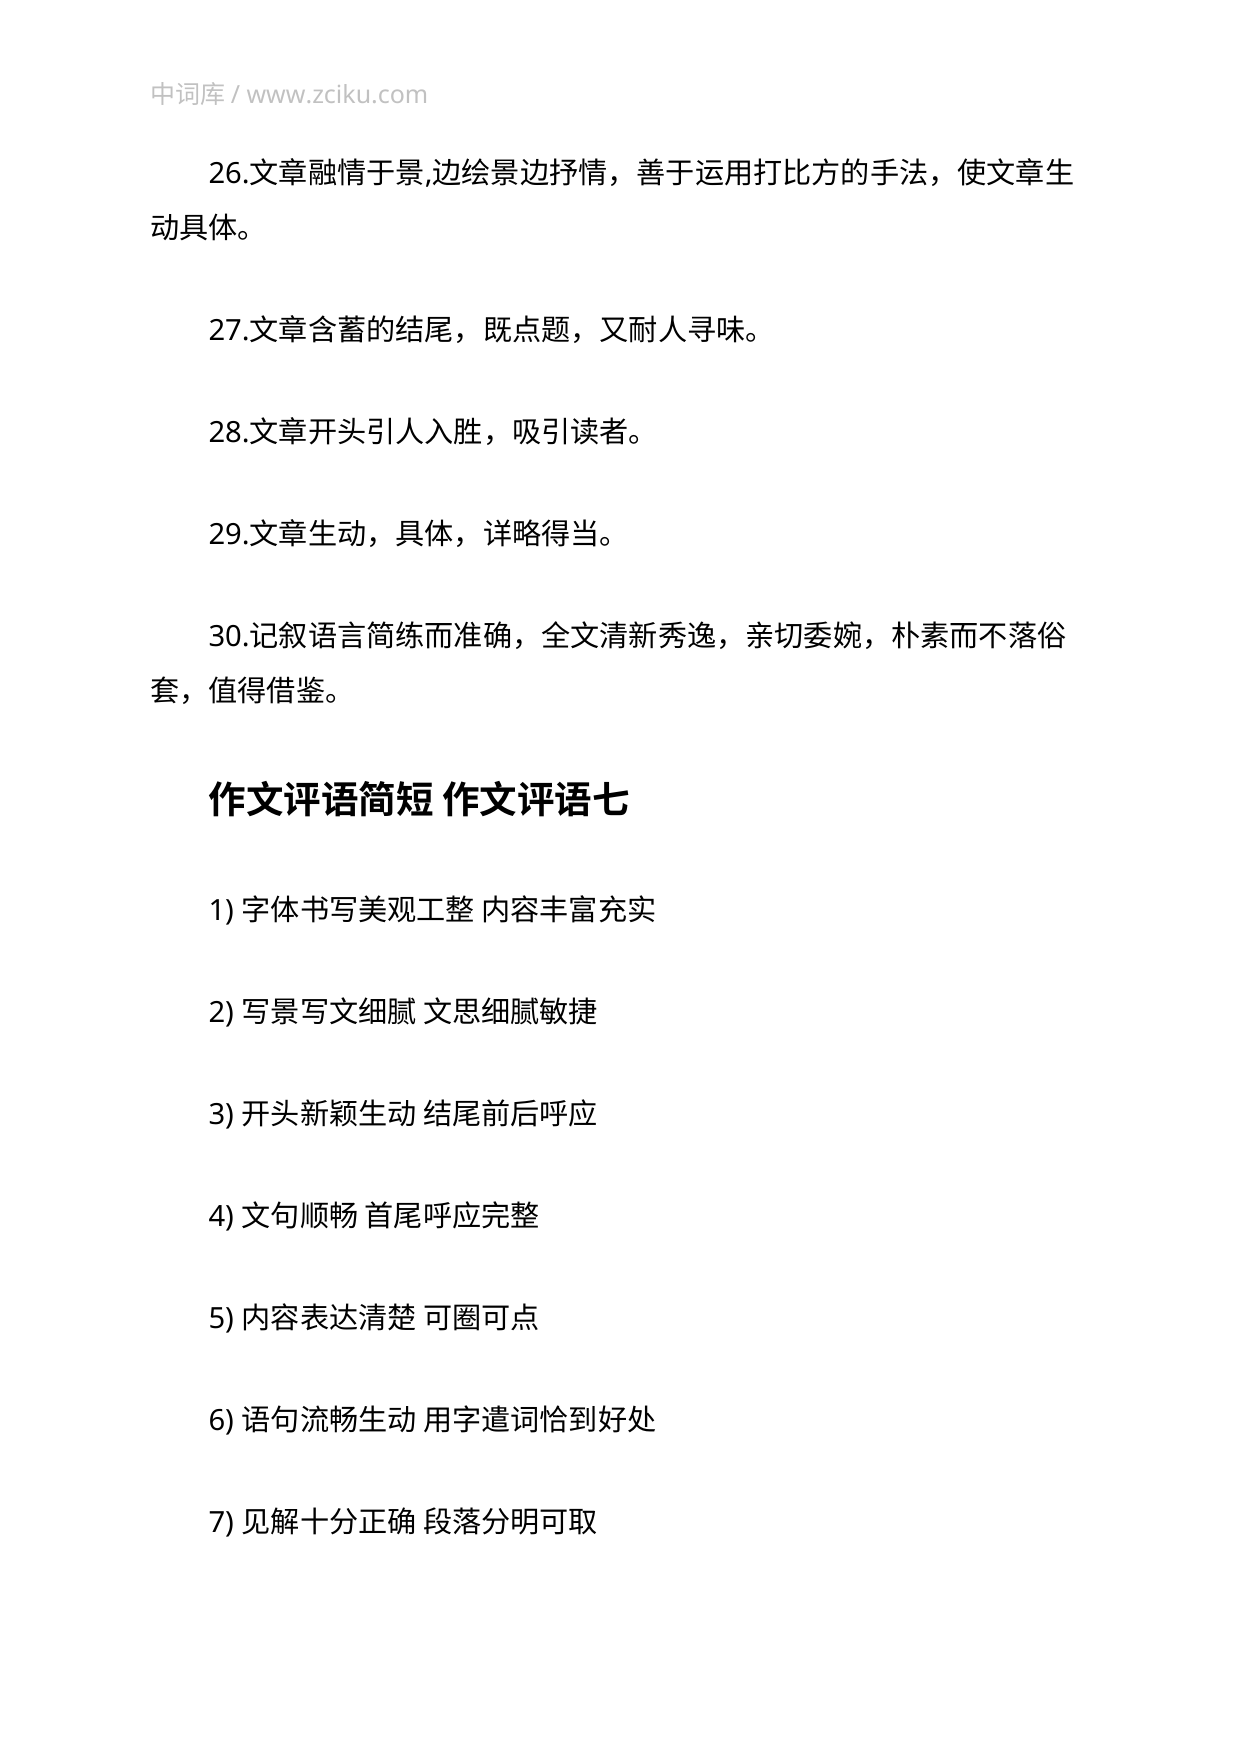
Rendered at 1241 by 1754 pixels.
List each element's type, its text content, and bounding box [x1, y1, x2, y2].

text 5) 内容表达清楚 可圈可点 [150, 1295, 1090, 1337]
text 26.文章融情于景,边绘景边抒情，善于运用打比方的手法，使文章生动具体。 [150, 150, 1090, 247]
text 3) 开头新颖生动 结尾前后呼应 [150, 1091, 1090, 1133]
text 4) 文句顺畅 首尾呼应完整 [150, 1193, 1090, 1235]
text 作文评语简短 作文评语七 [150, 769, 1090, 824]
text 28.文章开头引人入胜，吸引读者。 [150, 409, 1090, 451]
text 27.文章含蓄的结尾，既点题，又耐人寻味。 [150, 307, 1090, 349]
text 2) 写景写文细腻 文思细腻敏捷 [150, 989, 1090, 1031]
text 29.文章生动，具体，详略得当。 [150, 511, 1090, 553]
text 30.记叙语言简练而准确，全文清新秀逸，亲切委婉，朴素而不落俗套，值得借鉴。 [150, 613, 1090, 710]
text 1) 字体书写美观工整 内容丰富充实 [150, 887, 1090, 929]
text 6) 语句流畅生动 用字遣词恰到好处 [150, 1397, 1090, 1439]
text 7) 见解十分正确 段落分明可取 [150, 1499, 1090, 1541]
